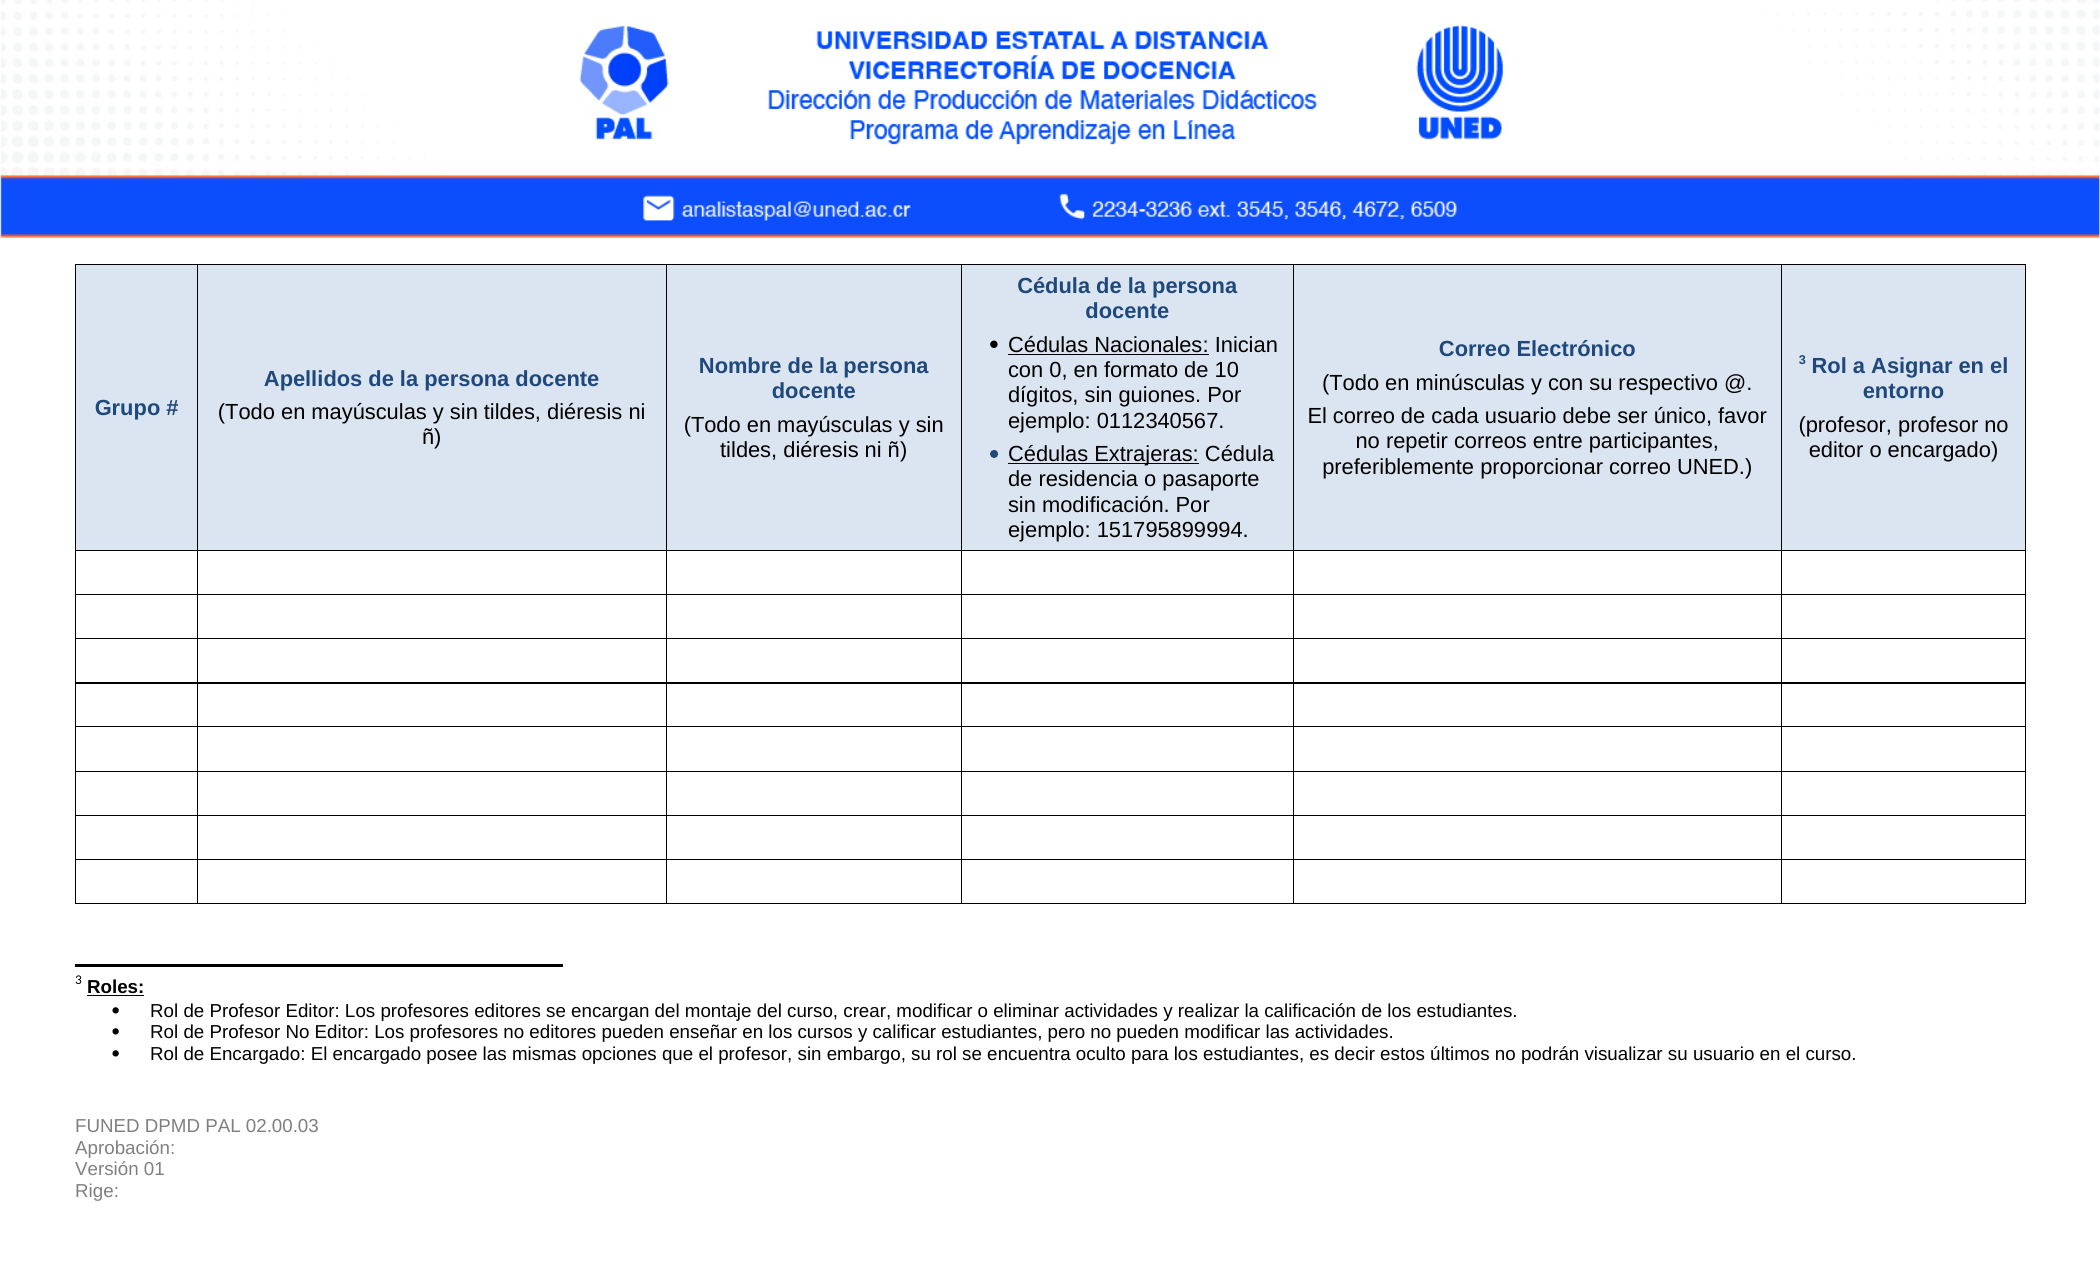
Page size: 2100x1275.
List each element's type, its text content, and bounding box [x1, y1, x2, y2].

table_cell [1294, 551, 1781, 594]
table_cell [76, 816, 197, 859]
table_cell [1782, 772, 2025, 814]
table_cell [962, 595, 1293, 638]
table_cell [76, 639, 197, 682]
table_cell [667, 684, 961, 726]
table_cell [962, 727, 1293, 771]
table_cell [76, 684, 197, 726]
table_cell [667, 860, 961, 903]
table_cell [1782, 684, 2025, 726]
table_header Correo Electrónico (Todo en minúsculas y con su respectivo @. El correo de cada usuario debe ser único, favor no repetir correos entre participantes, preferiblemente proporcionar correo UNED.) [1294, 265, 1781, 550]
table_cell [1782, 816, 2025, 859]
table_header Grupo # [76, 265, 197, 550]
table_cell [667, 727, 961, 771]
table_cell [76, 860, 197, 903]
picture [0, 0, 2100, 238]
table_cell [1782, 727, 2025, 771]
table_cell [1294, 816, 1781, 859]
table_cell [962, 816, 1293, 859]
table_cell [198, 772, 666, 814]
table_cell [1294, 860, 1781, 903]
table_cell [198, 860, 666, 903]
table_cell [667, 595, 961, 638]
table_cell [962, 684, 1293, 726]
table_cell [198, 639, 666, 682]
table_cell [1294, 595, 1781, 638]
table_cell [1294, 727, 1781, 771]
table_cell [1782, 551, 2025, 594]
table_header Nombre de la persona docente (Todo en mayúsculas y sin tildes, diéresis ni ñ) [667, 265, 961, 550]
table_cell [76, 595, 197, 638]
table_cell [1782, 595, 2025, 638]
table_cell [198, 551, 666, 594]
table_header Cédula de la persona docente Cédulas Nacionales: Inician con 0, en formato de 10 dígitos, sin guiones. Por ejemplo: 0112340567. Cédulas Extrajeras: Cédula de residencia o pasaporte sin modificación. Por ejemplo: 151795899994. [962, 265, 1293, 550]
table_cell [1782, 639, 2025, 682]
table_cell [962, 860, 1293, 903]
table_header Rol a Asignar en el entorno (profesor, profesor no editor o encargado) [1782, 265, 2025, 550]
table_cell [1782, 860, 2025, 903]
table_cell [198, 816, 666, 859]
table_cell [198, 595, 666, 638]
table_cell [962, 551, 1293, 594]
table_cell [667, 772, 961, 814]
table_cell [962, 772, 1293, 814]
table_cell [667, 639, 961, 682]
table_cell [1294, 772, 1781, 814]
table_cell [1294, 684, 1781, 726]
table_cell [667, 551, 961, 594]
table_cell [198, 727, 666, 771]
table_header Apellidos de la persona docente (Todo en mayúsculas y sin tildes, diéresis ni ñ) [198, 265, 666, 550]
table_cell [667, 816, 961, 859]
table_cell [962, 639, 1293, 682]
table_cell [76, 727, 197, 771]
table_cell [198, 684, 666, 726]
table_cell [1294, 639, 1781, 682]
table_cell [76, 551, 197, 594]
table_cell [76, 772, 197, 814]
